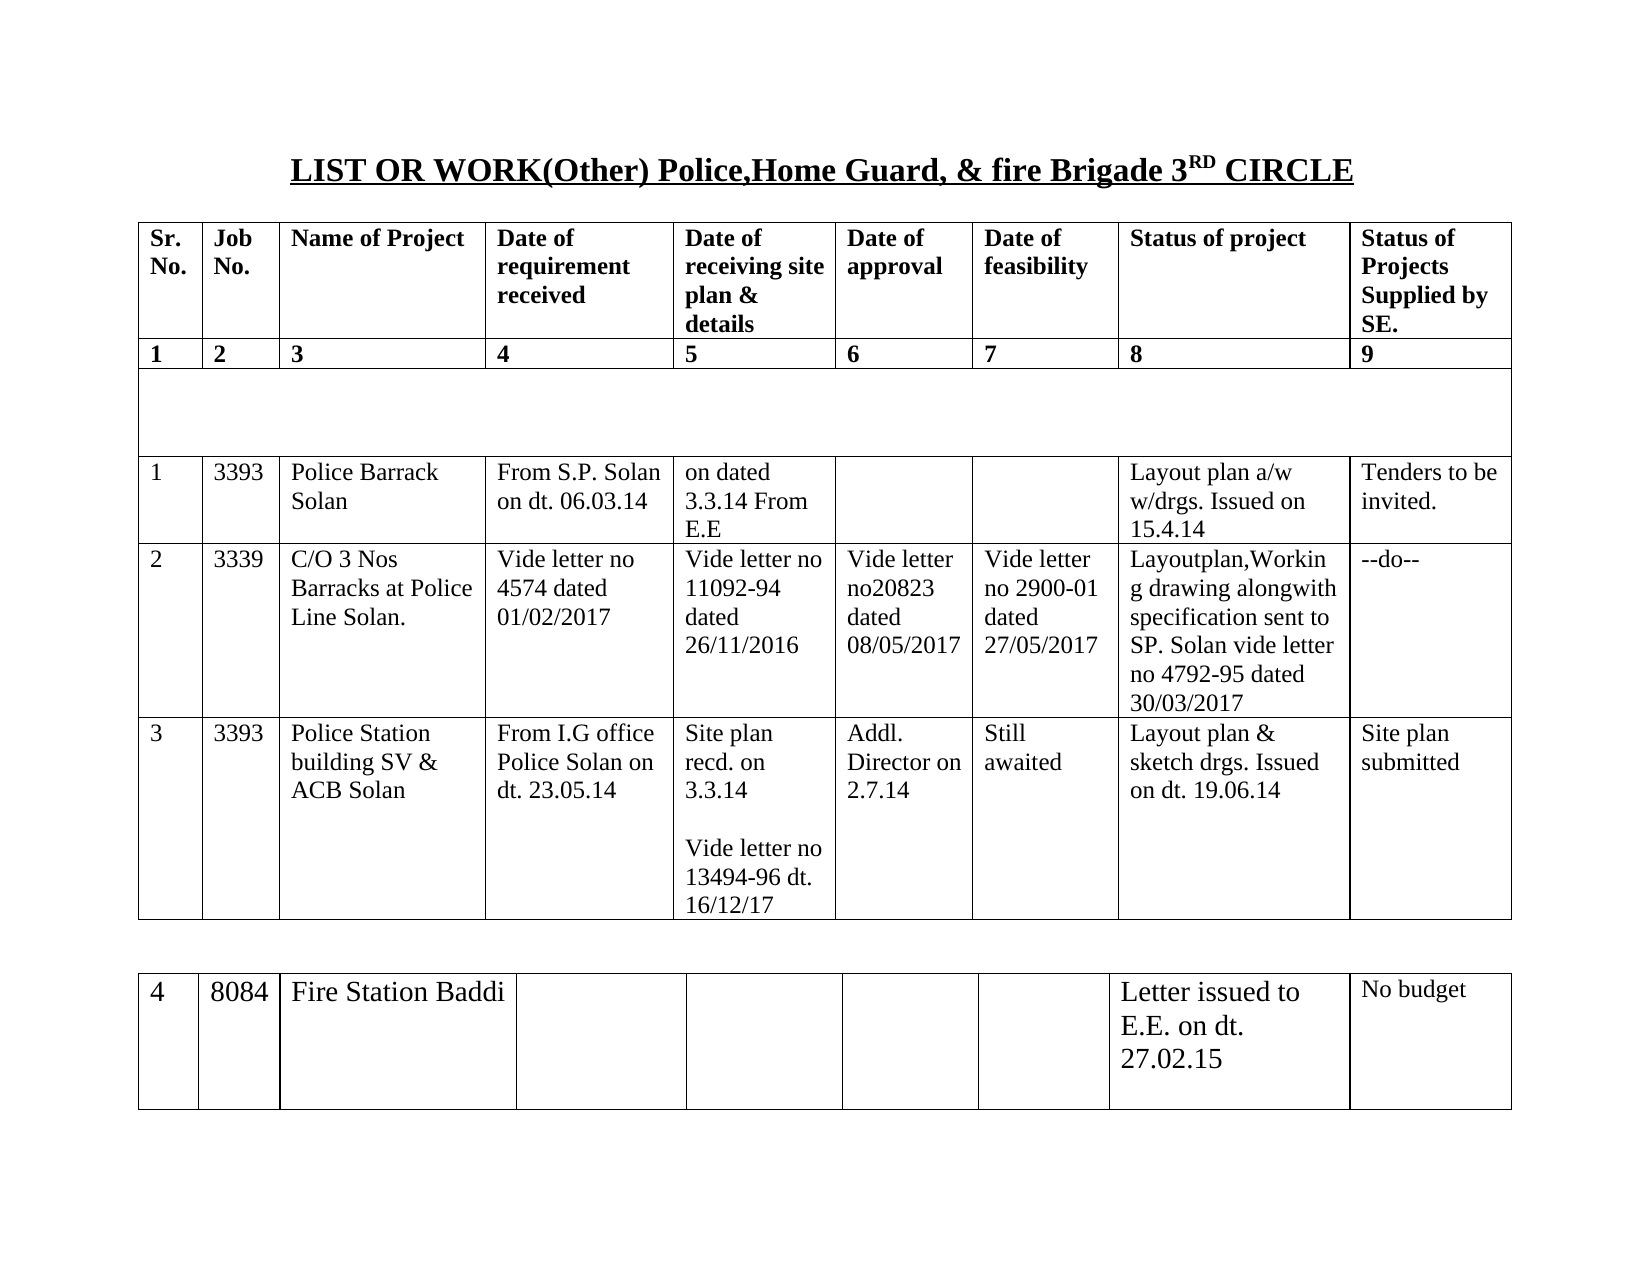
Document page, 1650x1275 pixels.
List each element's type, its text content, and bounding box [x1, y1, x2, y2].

table_cell 3 [139, 718, 202, 919]
table_header [517, 974, 686, 1108]
table_cell From S.P. Solan on dt. 06.03.14 [486, 457, 673, 543]
table_cell 3393 [203, 718, 279, 919]
table_cell Site plan recd. on 3.3.14 Vide letter no 13494-96 dt. 16/12/17 [674, 718, 835, 919]
table_cell Vide letter no 4574 dated 01/02/2017 [486, 544, 673, 717]
table_header 8084 [199, 974, 279, 1108]
table_cell 9 [1351, 339, 1511, 368]
table_cell Police Barrack Solan [280, 457, 485, 543]
table_cell [836, 457, 972, 543]
table_cell 3 [280, 339, 485, 368]
table_cell 7 [973, 339, 1118, 368]
table_cell --do-- [1351, 544, 1511, 717]
table_cell [139, 369, 1511, 456]
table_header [1110, 974, 1349, 1108]
table_header Fire Station Baddi [281, 974, 516, 1108]
text LIST OR WORK(Other) Police,Home Guard, & fire Brigade 3RD CIRCLE [150, 150, 1494, 188]
table_cell 2 [203, 339, 279, 368]
table_cell [973, 457, 1118, 543]
table_cell Vide letter no 2900-01 dated 27/05/2017 [973, 544, 1118, 717]
table_cell 3339 [203, 544, 279, 717]
table_cell 4 [486, 339, 673, 368]
table_cell Still awaited [973, 718, 1118, 919]
table_header No budget [1351, 974, 1511, 1108]
table_header Sr. No. [139, 223, 202, 338]
table_header Date of requirement received [486, 223, 673, 338]
table_cell Tenders to be invited. [1351, 457, 1511, 543]
table_cell 8 [1119, 339, 1349, 368]
table_header 4 [139, 974, 198, 1108]
table_cell 1 [139, 339, 202, 368]
table_cell on dated 3.3.14 From E.E [674, 457, 835, 543]
table_header Status of Projects Supplied by SE. [1351, 223, 1511, 338]
table_cell Layout plan & sketch drgs. Issued on dt. 19.06.14 [1119, 718, 1349, 919]
table_cell 3393 [203, 457, 279, 543]
table_cell From I.G office Police Solan on dt. 23.05.14 [486, 718, 673, 919]
table_header [843, 974, 978, 1108]
table_cell Vide letter no20823 dated 08/05/2017 [836, 544, 972, 717]
table_header Date of receiving site plan & details [674, 223, 835, 338]
table_cell Police Station building SV & ACB Solan [280, 718, 485, 919]
table_header Status of project [1119, 223, 1349, 338]
table_header Date of feasibility [973, 223, 1118, 338]
table_cell Layoutplan,Working drawing alongwith specification sent to SP. Solan vide letter no 4792-95 dated 30/03/2017 [1119, 544, 1349, 717]
table_header Date of approval [836, 223, 972, 338]
table_cell Site plan submitted [1351, 718, 1511, 919]
table_cell 2 [139, 544, 202, 717]
table_cell Layout plan a/w w/drgs. Issued on 15.4.14 [1119, 457, 1349, 543]
table_cell 1 [139, 457, 202, 543]
table_header [979, 974, 1109, 1108]
table_cell 5 [674, 339, 835, 368]
table_cell Addl. Director on 2.7.14 [836, 718, 972, 919]
table_header Job No. [203, 223, 279, 338]
table_cell 6 [836, 339, 972, 368]
table_cell Vide letter no 11092-94 dated 26/11/2016 [674, 544, 835, 717]
table_header Name of Project [280, 223, 485, 338]
table_header [687, 974, 842, 1108]
table_cell C/O 3 Nos Barracks at Police Line Solan. [280, 544, 485, 717]
